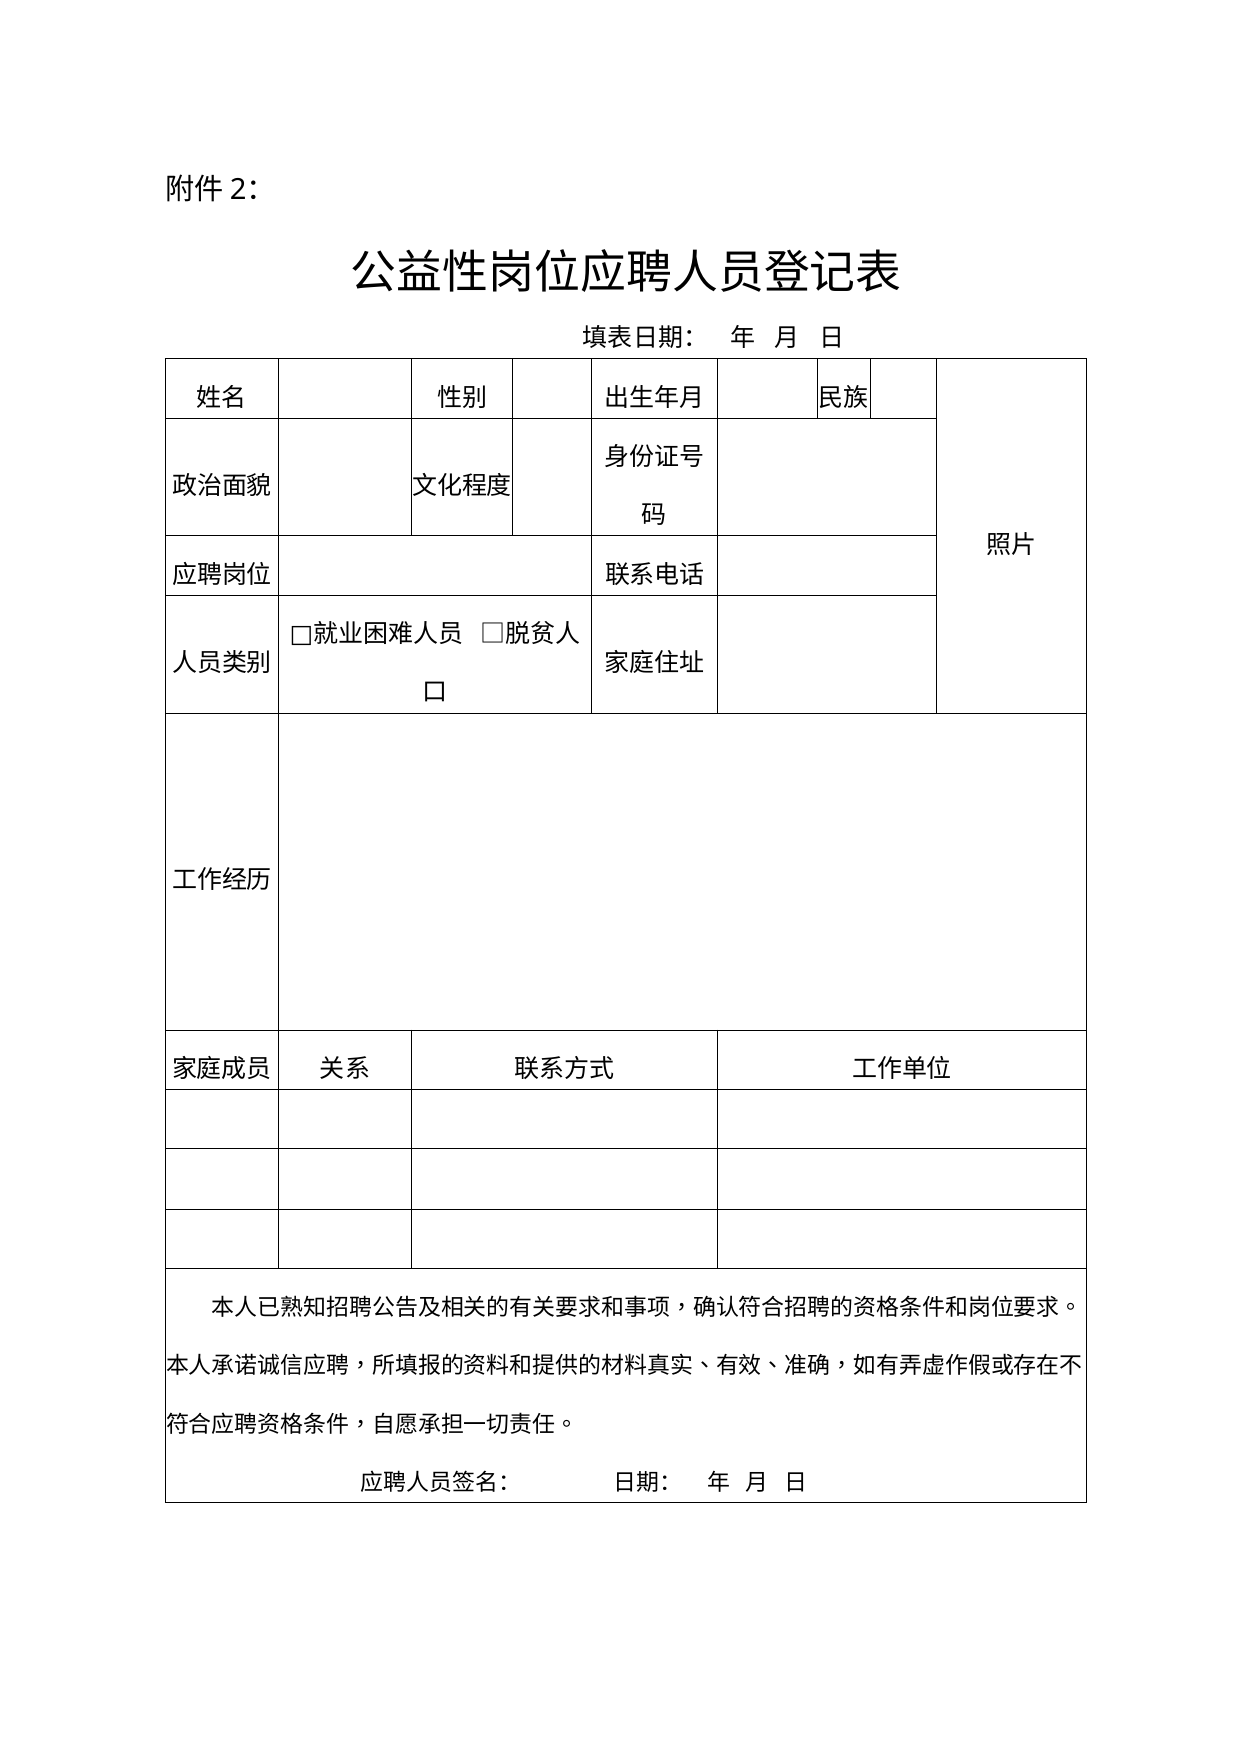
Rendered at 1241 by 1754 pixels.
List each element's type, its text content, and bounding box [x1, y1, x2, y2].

table_cell [412, 1210, 717, 1268]
table_cell 家庭住址 [592, 596, 717, 712]
table_cell 政治面貌 [166, 419, 278, 535]
table_cell [279, 1149, 411, 1208]
table_header [513, 359, 591, 418]
table_cell 联系方式 [412, 1031, 717, 1089]
table_cell [279, 419, 411, 535]
table_cell [166, 1149, 278, 1208]
table_cell [718, 536, 936, 595]
table_cell [718, 1149, 1086, 1208]
table_header [871, 359, 936, 418]
table_cell 关系 [279, 1031, 411, 1089]
table_cell 联系电话 [592, 536, 717, 595]
table_cell 工作单位 [718, 1031, 1086, 1089]
table_cell □就业困难人员 □脱贫人口 [279, 596, 591, 712]
table_cell [718, 596, 936, 712]
table_cell 家庭成员 [166, 1031, 278, 1089]
table_header 出生年月 [592, 359, 717, 418]
text 附件2： [165, 153, 1087, 211]
table_header [279, 359, 411, 418]
table_header 照片 [937, 359, 1086, 712]
table_cell [279, 536, 591, 595]
text 公益性岗位应聘人员登记表 [165, 242, 1087, 300]
table_cell 应聘岗位 [166, 536, 278, 595]
table_cell [279, 1210, 411, 1268]
table_cell [279, 1090, 411, 1148]
table_cell [279, 714, 1086, 1029]
table_header 性别 [412, 359, 512, 418]
table_cell [718, 1210, 1086, 1268]
table_cell 文化程度 [412, 419, 512, 535]
table_header [718, 359, 817, 418]
table_cell 本人已熟知招聘公告及相关的有关要求和事项，确认符合招聘的资格条件和岗位要求。本人承诺诚信应聘，所填报的资料和提供的材料真实、有效、准确，如有弄虚作假或存在不符合应聘资格条件，自愿承担一切责任。 应聘人员签名： 日期： 年 月 日 [166, 1269, 1086, 1502]
table_cell [412, 1090, 717, 1148]
table_cell [718, 419, 936, 535]
table_header 姓名 [166, 359, 278, 418]
table_cell [718, 1090, 1086, 1148]
table_cell 人员类别 [166, 596, 278, 712]
table_cell [513, 419, 591, 535]
table_cell 工作经历 [166, 714, 278, 1029]
table_cell 身份证号码 [592, 419, 717, 535]
table_cell [166, 1090, 278, 1148]
table_cell [412, 1149, 717, 1208]
text 填表日期： 年 月 日 [165, 300, 1087, 358]
table_header 民族 [818, 359, 870, 418]
table_cell [166, 1210, 278, 1268]
